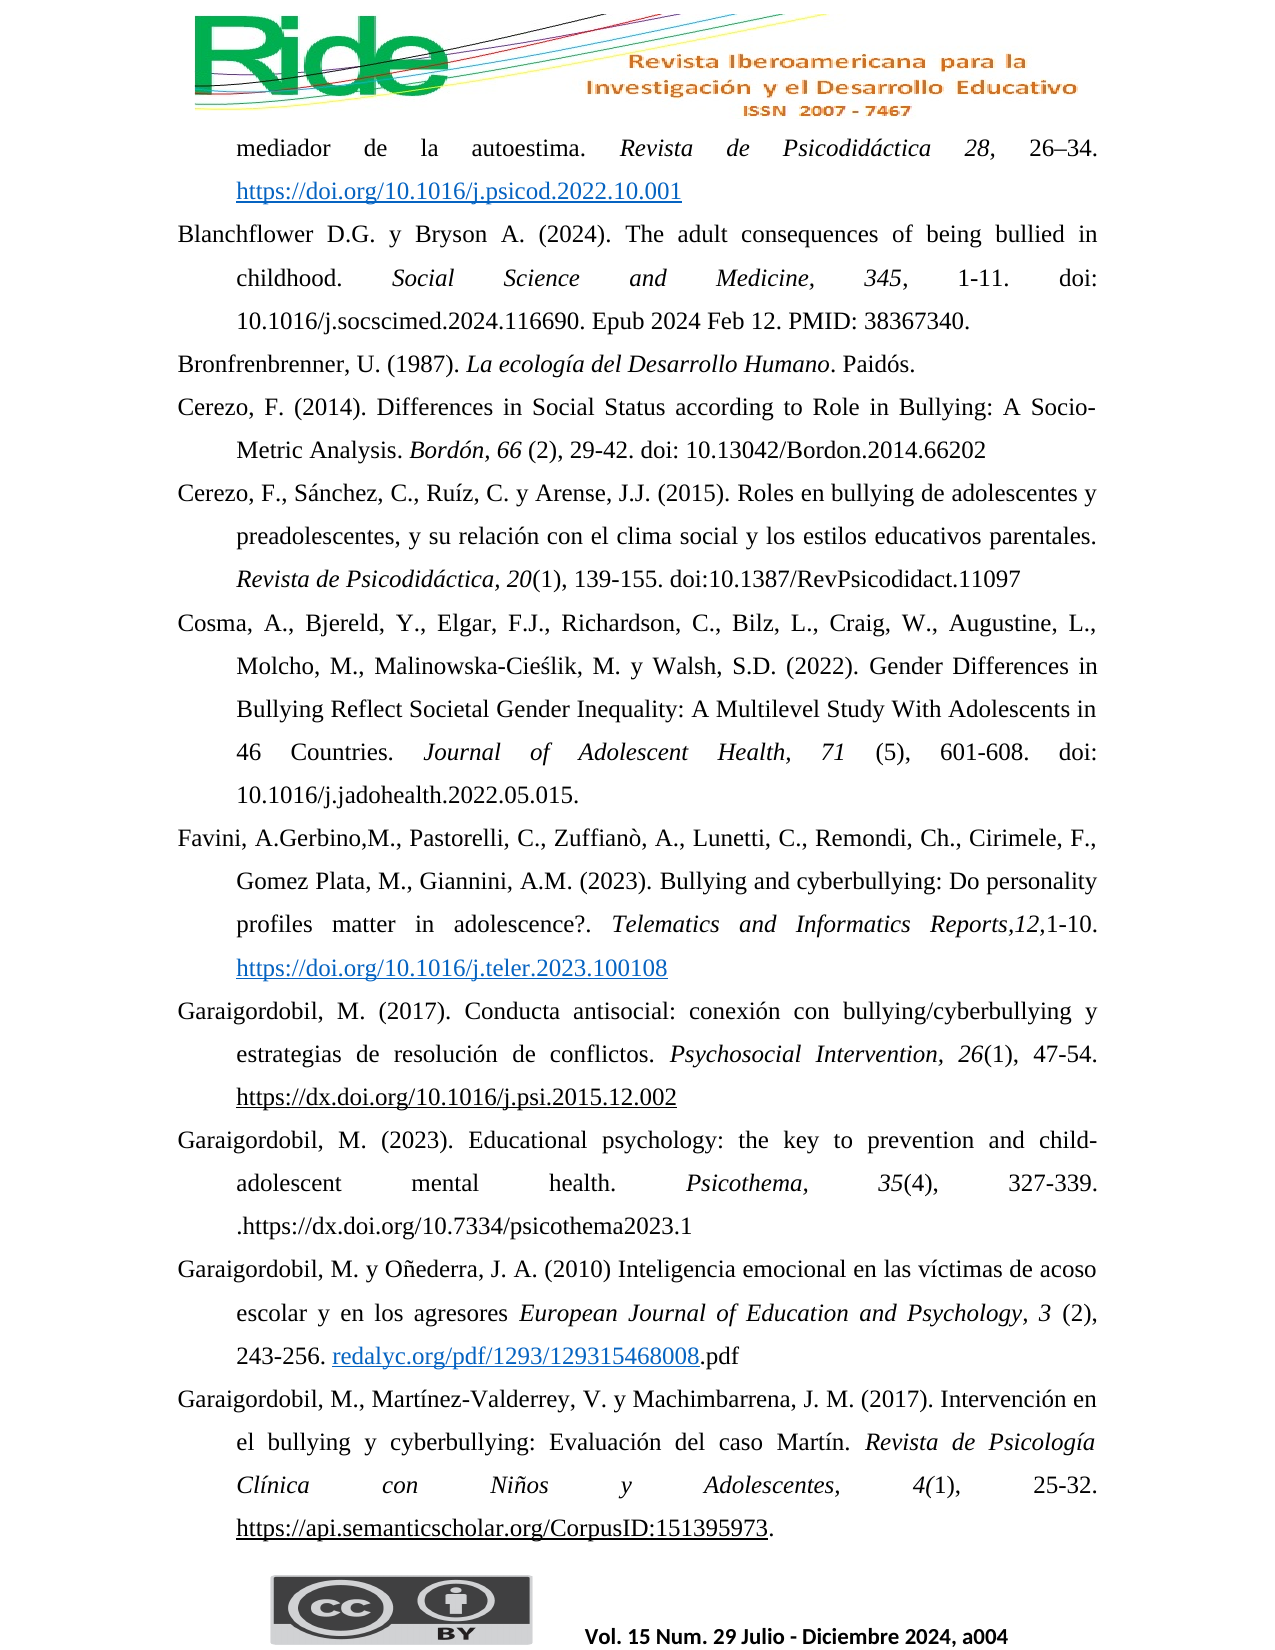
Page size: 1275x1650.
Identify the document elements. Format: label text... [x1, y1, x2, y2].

text Favini, A.Gerbino,M., Pastorelli, C., Zuffianò, A., Lunetti, C., Remondi, Ch., Cirimele, F., Gomez Plata, M., Giannini, A.M. (2023). Bullying and cyberbullying: Do personality profiles matter in adolescence?. Telematics and Informatics Reports,12,1-10. https://doi.org/10.1016/j.teler.2023.100108 [177, 823, 1098, 981]
text Cosma, A., Bjereld, Y., Elgar, F.J., Richardson, C., Bilz, L., Craig, W., Augustine, L., Molcho, M., Malinowska-Cieślik, M. y Walsh, S.D. (2022). Gender Differences in Bullying Reflect Societal Gender Inequality: A Multilevel Study With Adolescents in 46 Countries. Journal of Adolescent Health, 71 (5), 601-608. doi: 10.1016/j.jadohealth.2022.05.015. [177, 608, 1098, 809]
text Garaigordobil, M. (2023). Educational psychology: the key to prevention and child-adolescent mental health. Psicothema, 35(4), 327-339. .https://dx.doi.org/10.7334/psicothema2023.1 [177, 1125, 1098, 1240]
picture [270, 1575, 533, 1645]
text Bronfrenbrenner, U. (1987). La ecología del Desarrollo Humano. Paidós. [177, 349, 1098, 378]
text Cerezo, F., Sánchez, C., Ruíz, C. y Arense, J.J. (2015). Roles en bullying de adolescentes y preadolescentes, y su relación con el clima social y los estilos educativos parentales. Revista de Psicodidáctica, 20(1), 139-155. doi:10.1387/RevPsicodidact.11097 [177, 478, 1098, 593]
text Cerezo, F. (2014). Differences in Social Status according to Role in Bullying: A Socio-Metric Analysis. Bordón, 66 (2), 29-42. doi: 10.13042/Bordon.2014.66202 [177, 392, 1098, 464]
text Garaigordobil, M., Martínez-Valderrey, V. y Machimbarrena, J. M. (2017). Intervención en el bullying y cyberbullying: Evaluación del caso Martín. Revista de Psicología Clínica con Niños y Adolescentes, 4(1), 25-32. https://api.semanticscholar.org/CorpusID:151395973. [177, 1384, 1098, 1542]
text Blanchflower D.G. y Bryson A. (2024). The adult consequences of being bullied in childhood. Social Science and Medicine, 345, 1-11. doi: 10.1016/j.socscimed.2024.116690. Epub 2024 Feb 12. PMID: 38367340. [177, 219, 1098, 334]
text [177, 133, 1098, 205]
text Garaigordobil, M. (2017). Conducta antisocial: conexión con bullying/cyberbullying y estrategias de resolución de conflictos. Psychosocial Intervention, 26(1), 47-54. https://dx.doi.org/10.1016/j.psi.2015.12.002 [177, 996, 1098, 1111]
text Garaigordobil, M. y Oñederra, J. A. (2010) Inteligencia emocional en las víctimas de acoso escolar y en los agresores European Journal of Education and Psychology, 3 (2), 243-256. redalyc.org/pdf/1293/129315468008.pdf [177, 1254, 1098, 1369]
picture [194, 14, 1081, 119]
